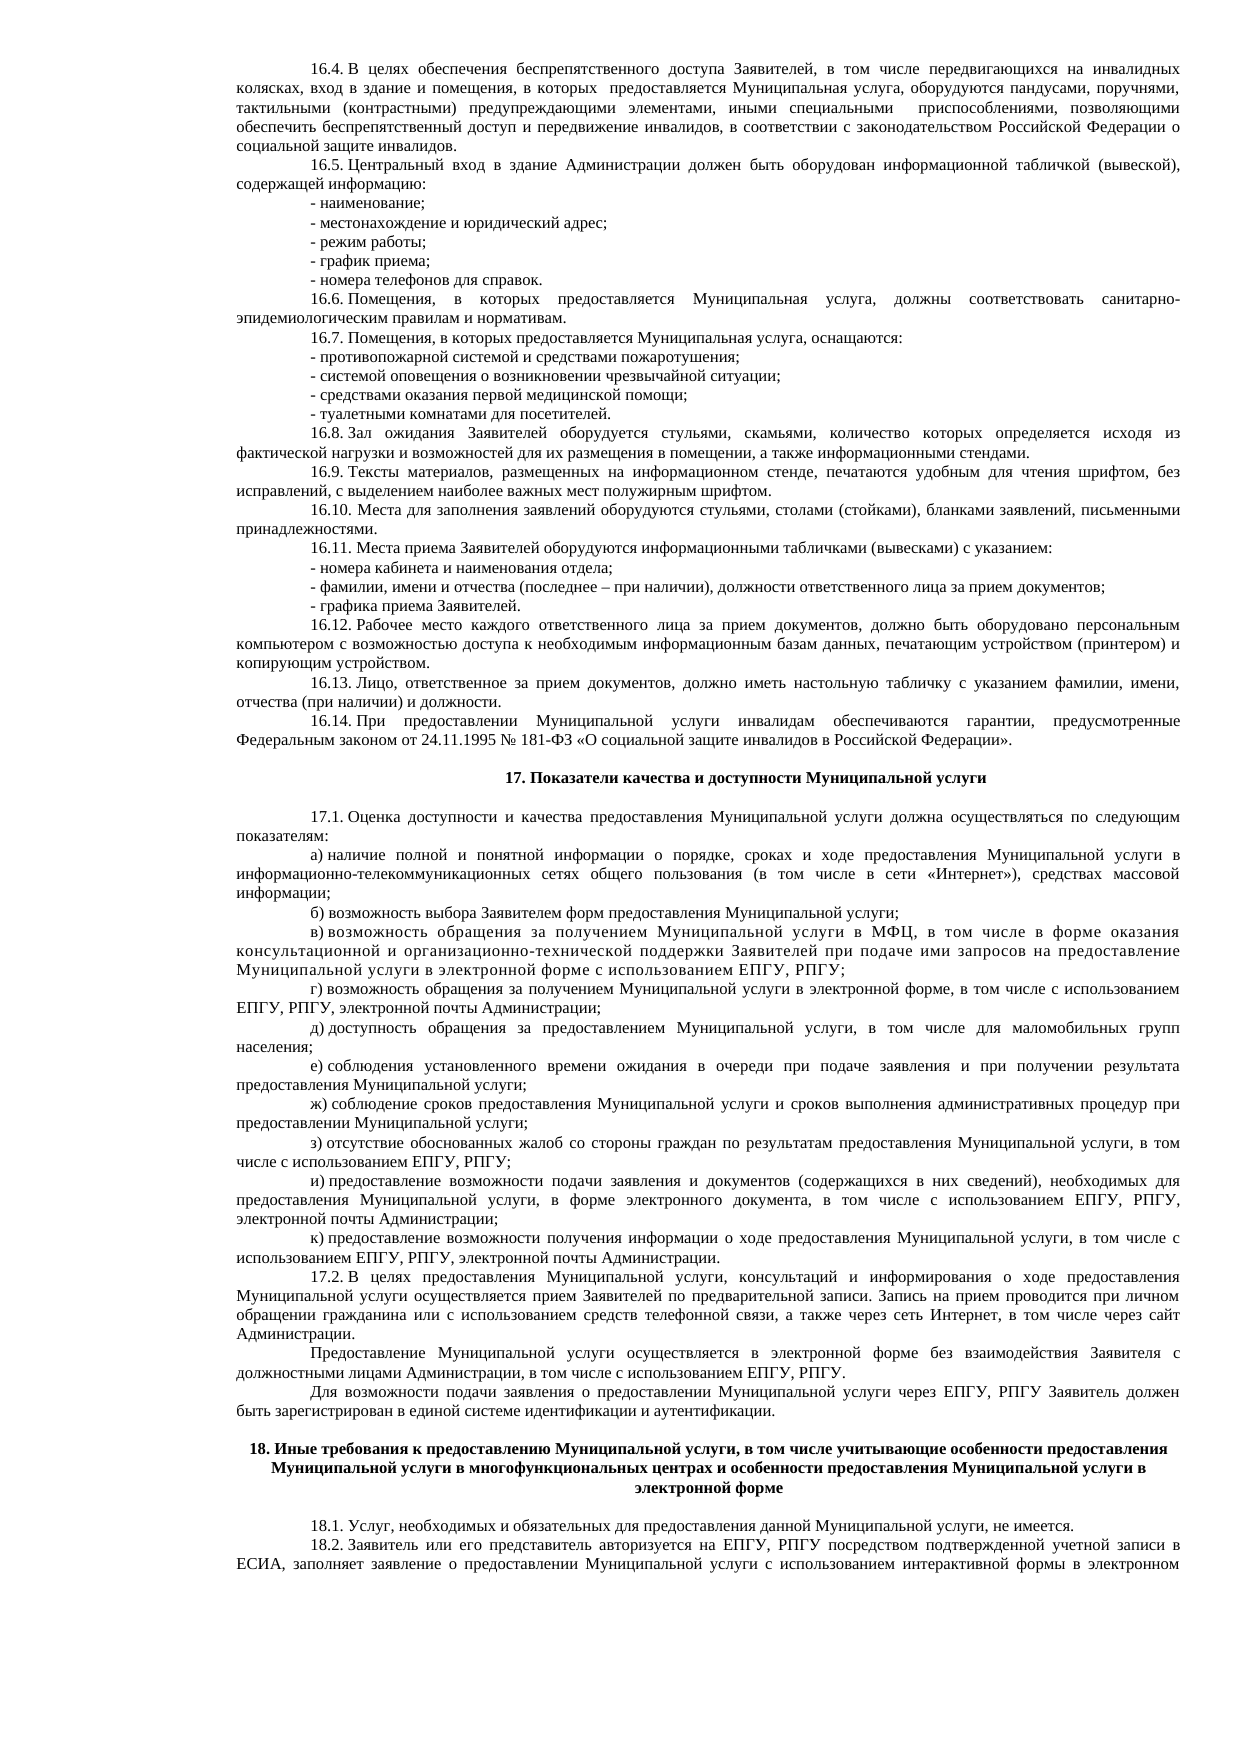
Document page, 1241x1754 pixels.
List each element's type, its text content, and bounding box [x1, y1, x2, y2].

text 17.1. Оценка доступности и качества предоставления Муниципальной услуги должна осуществляться по следующим показателям: [236, 807, 1181, 845]
text 17. Показатели качества и доступности Муниципальной услуги [236, 768, 1181, 787]
text - средствами оказания первой медицинской помощи; [236, 385, 1181, 404]
text 16.13. Лицо, ответственное за прием документов, должно иметь настольную табличку с указанием фамилии, имени, отчества (при наличии) и должности. [236, 672, 1181, 711]
text Для возможности подачи заявления о предоставлении Муниципальной услуги через ЕПГУ, РПГУ Заявитель должен быть зарегистрирован в единой системе идентификации и аутентификации. [236, 1382, 1181, 1420]
text ж) соблюдение сроков предоставления Муниципальной услуги и сроков выполнения административных процедур при предоставлении Муниципальной услуги; [236, 1094, 1181, 1132]
text к) предоставление возможности получения информации о ходе предоставления Муниципальной услуги, в том числе с использованием ЕПГУ, РПГУ, электронной почты Администрации. [236, 1228, 1181, 1267]
text - номера кабинета и наименования отдела; [236, 557, 1181, 577]
text Предоставление Муниципальной услуги осуществляется в электронной форме без взаимодействия Заявителя с должностными лицами Администрации, в том числе с использованием ЕПГУ, РПГУ. [236, 1343, 1181, 1382]
text з) отсутствие обоснованных жалоб со стороны граждан по результатам предоставления Муниципальной услуги, в том числе с использованием ЕПГУ, РПГУ; [236, 1132, 1181, 1171]
text - системой оповещения о возникновении чрезвычайной ситуации; [236, 366, 1181, 385]
text 16.9. Тексты материалов, размещенных на информационном стенде, печатаются удобным для чтения шрифтом, без исправлений, с выделением наиболее важных мест полужирным шрифтом. [236, 462, 1181, 500]
text и) предоставление возможности подачи заявления и документов (содержащихся в них сведений), необходимых для предоставления Муниципальной услуги, в форме электронного документа, в том числе с использованием ЕПГУ, РПГУ, электронной почты Администрации; [236, 1171, 1181, 1228]
text 16.5. Центральный вход в здание Администрации должен быть оборудован информационной табличкой (вывеской), содержащей информацию: [236, 155, 1181, 193]
text - наименование; [236, 193, 1181, 212]
text - график приема; [236, 251, 1181, 270]
text - фамилии, имени и отчества (последнее – при наличии), должности ответственного лица за прием документов; [236, 577, 1181, 596]
text 18. Иные требования к предоставлению Муниципальной услуги, в том числе учитывающие особенности предоставления Муниципальной услуги в многофункциональных центрах и особенности предоставления Муниципальной услуги в электронной форме [236, 1439, 1181, 1497]
text 16.11. Места приема Заявителей оборудуются информационными табличками (вывесками) с указанием: [236, 538, 1181, 557]
text 16.7. Помещения, в которых предоставляется Муниципальная услуга, оснащаются: [236, 327, 1181, 347]
text б) возможность выбора Заявителем форм предоставления Муниципальной услуги; [236, 902, 1181, 922]
text 16.6. Помещения, в которых предоставляется Муниципальная услуга, должны соответствовать санитарно-эпидемиологическим правилам и нормативам. [236, 289, 1181, 327]
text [236, 1535, 1181, 1573]
text д) доступность обращения за предоставлением Муниципальной услуги, в том числе для маломобильных групп населения; [236, 1017, 1181, 1056]
text е) соблюдения установленного времени ожидания в очереди при подаче заявления и при получении результата предоставления Муниципальной услуги; [236, 1056, 1181, 1094]
text 16.4. В целях обеспечения беспрепятственного доступа Заявителей, в том числе передвигающихся на инвалидных колясках, вход в здание и помещения, в которых предоставляется Муниципальная услуга, оборудуются пандусами, поручнями, тактильными (контрастными) предупреждающими элементами, иными специальными приспособлениями, позволяющими обеспечить беспрепятственный доступ и передвижение инвалидов, в соответствии с законодательством Российской Федерации о социальной защите инвалидов. [236, 59, 1181, 155]
text 17.2. В целях предоставления Муниципальной услуги, консультаций и информирования о ходе предоставления Муниципальной услуги осуществляется прием Заявителей по предварительной записи. Запись на прием проводится при личном обращении гражданина или с использованием средств телефонной связи, а также через сеть Интернет, в том числе через сайт Администрации. [236, 1267, 1181, 1343]
text 16.14. При предоставлении Муниципальной услуги инвалидам обеспечиваются гарантии, предусмотренные Федеральным законом от 24.11.1995 № 181-ФЗ «О социальной защите инвалидов в Российской Федерации». [236, 711, 1181, 749]
text - противопожарной системой и средствами пожаротушения; [236, 347, 1181, 366]
text 18.1. Услуг, необходимых и обязательных для предоставления данной Муниципальной услуги, не имеется. [236, 1516, 1181, 1535]
text г) возможность обращения за получением Муниципальной услуги в электронной форме, в том числе с использованием ЕПГУ, РПГУ, электронной почты Администрации; [236, 979, 1181, 1017]
text - режим работы; [236, 232, 1181, 251]
text 16.10. Места для заполнения заявлений оборудуются стульями, столами (стойками), бланками заявлений, письменными принадлежностями. [236, 500, 1181, 538]
text 16.8. Зал ожидания Заявителей оборудуется стульями, скамьями, количество которых определяется исходя из фактической нагрузки и возможностей для их размещения в помещении, а также информационными стендами. [236, 423, 1181, 462]
text а) наличие полной и понятной информации о порядке, сроках и ходе предоставления Муниципальной услуги в информационно-телекоммуникационных сетях общего пользования (в том числе в сети «Интернет»), средствах массовой информации; [236, 845, 1181, 902]
text - графика приема Заявителей. [236, 596, 1181, 615]
text - номера телефонов для справок. [236, 270, 1181, 289]
text в) возможность обращения за получением Муниципальной услуги в МФЦ, в том числе в форме оказания консультационной и организационно-технической поддержки Заявителей при подаче ими запросов на предоставление Муниципальной услуги в электронной форме с использованием ЕПГУ, РПГУ; [236, 922, 1181, 979]
text - туалетными комнатами для посетителей. [236, 404, 1181, 423]
text 16.12. Рабочее место каждого ответственного лица за прием документов, должно быть оборудовано персональным компьютером с возможностью доступа к необходимым информационным базам данных, печатающим устройством (принтером) и копирующим устройством. [236, 615, 1181, 672]
text - местонахождение и юридический адрес; [236, 212, 1181, 232]
